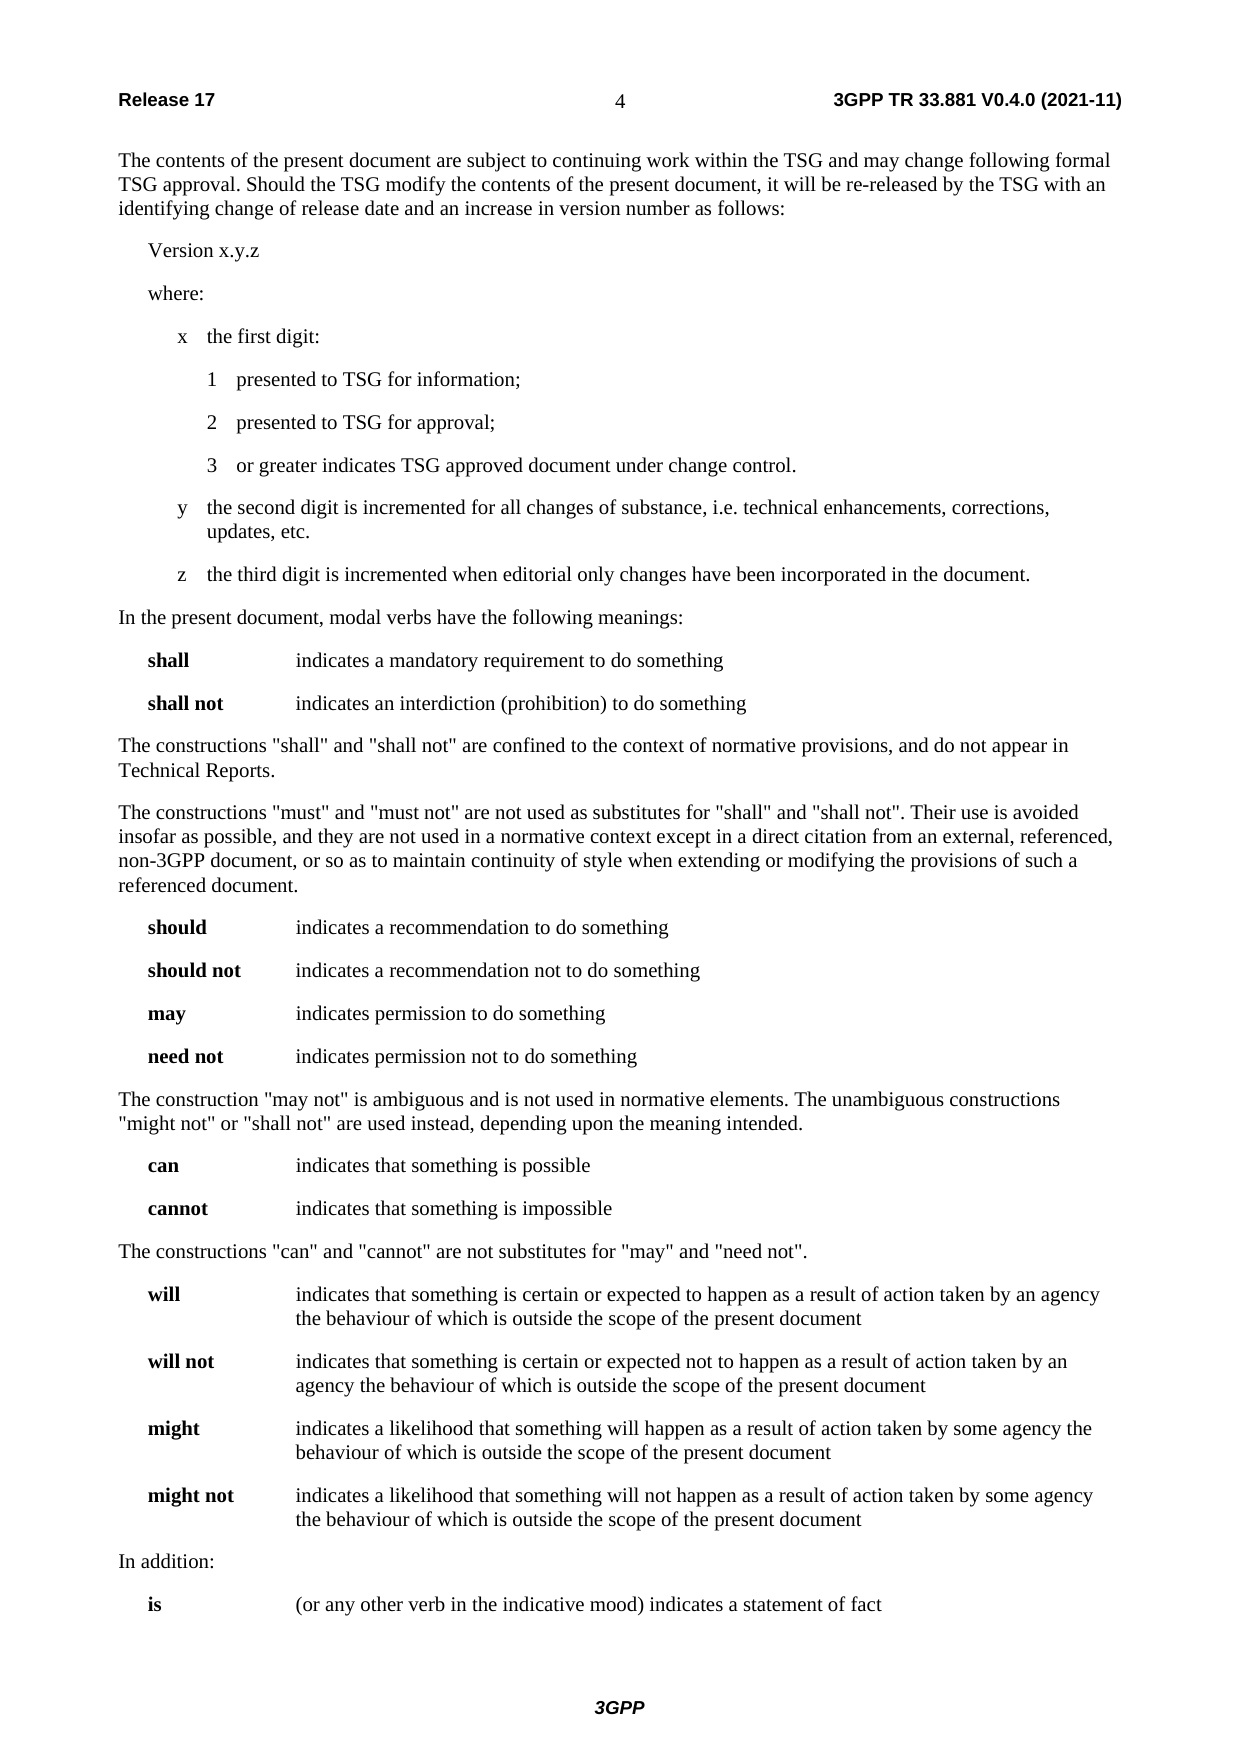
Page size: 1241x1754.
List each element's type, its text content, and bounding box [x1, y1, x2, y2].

text z the third digit is incremented when editorial only changes have been incorporated in the document. [177, 562, 1122, 586]
text 2 presented to TSG for approval; [207, 410, 1122, 434]
text will not indicates that something is certain or expected not to happen as a result of action taken by an agency the behaviour of which is outside the scope of the present document [148, 1349, 1122, 1397]
text shall not indicates an interdiction (prohibition) to do something [148, 691, 1122, 715]
text can indicates that something is possible [148, 1153, 1122, 1177]
text might not indicates a likelihood that something will not happen as a result of action taken by some agency the behaviour of which is outside the scope of the present document [148, 1482, 1122, 1531]
text where: [148, 281, 1122, 305]
text x the first digit: [177, 324, 1122, 348]
text In the present document, modal verbs have the following meanings: [118, 605, 1122, 629]
text need not indicates permission not to do something [148, 1044, 1122, 1068]
text The constructions "can" and "cannot" are not substitutes for "may" and "need not". [118, 1239, 1122, 1263]
text will indicates that something is certain or expected to happen as a result of action taken by an agency the behaviour of which is outside the scope of the present document [148, 1282, 1122, 1330]
text is (or any other verb in the indicative mood) indicates a statement of fact [148, 1592, 1122, 1616]
text may indicates permission to do something [148, 1001, 1122, 1025]
text The construction "may not" is ambiguous and is not used in normative elements. The unambiguous constructions "might not" or "shall not" are used instead, depending upon the meaning intended. [118, 1087, 1122, 1135]
text should not indicates a recommendation not to do something [148, 958, 1122, 982]
text 3 or greater indicates TSG approved document under change control. [207, 452, 1122, 477]
text should indicates a recommendation to do something [148, 915, 1122, 939]
text The constructions "must" and "must not" are not used as substitutes for "shall" and "shall not". Their use is avoided insofar as possible, and they are not used in a normative context except in a direct citation from an external, referenced, non-3GPP document, or so as to maintain continuity of style when extending or modifying the provisions of such a referenced document. [118, 800, 1122, 897]
text shall indicates a mandatory requirement to do something [148, 648, 1122, 672]
text might indicates a likelihood that something will happen as a result of action taken by some agency the behaviour of which is outside the scope of the present document [148, 1416, 1122, 1464]
text The contents of the present document are subject to continuing work within the TSG and may change following formal TSG approval. Should the TSG modify the contents of the present document, it will be re-released by the TSG with an identifying change of release date and an increase in version number as follows: [118, 147, 1122, 220]
text cannot indicates that something is impossible [148, 1196, 1122, 1220]
text Version x.y.z [148, 238, 1122, 262]
text The constructions "shall" and "shall not" are confined to the context of normative provisions, and do not appear in Technical Reports. [118, 733, 1122, 782]
text y the second digit is incremented for all changes of substance, i.e. technical enhancements, corrections, updates, etc. [177, 495, 1122, 543]
text In addition: [118, 1549, 1122, 1573]
text 1 presented to TSG for information; [207, 367, 1122, 391]
